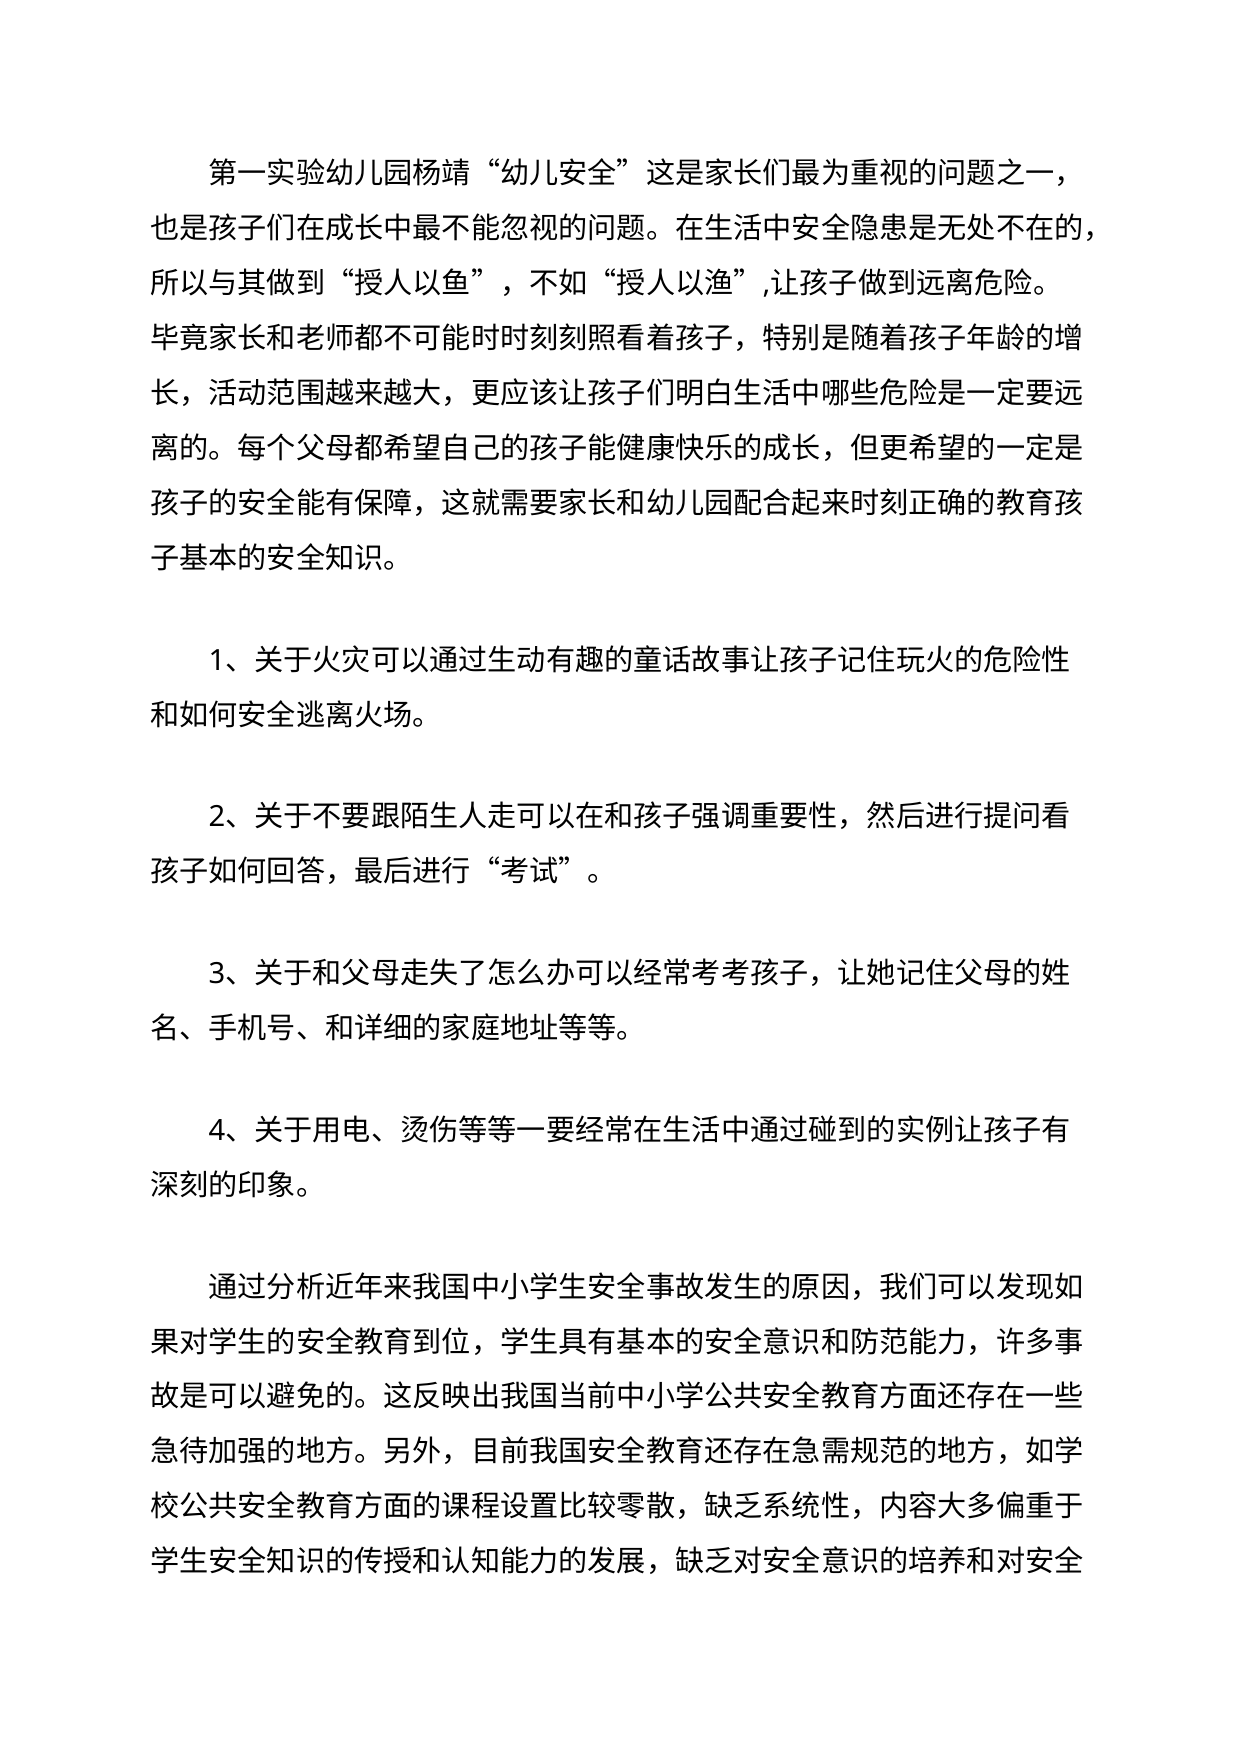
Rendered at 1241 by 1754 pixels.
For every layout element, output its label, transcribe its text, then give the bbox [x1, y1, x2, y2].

text 3、关于和父母走失了怎么办可以经常考考孩子，让她记住父母的姓名、手机号、和详细的家庭地址等等。 [150, 950, 1090, 1047]
text 1、关于火灾可以通过生动有趣的童话故事让孩子记住玩火的危险性和如何安全逃离火场。 [150, 636, 1090, 733]
text 第一实验幼儿园杨靖“幼儿安全”这是家长们最为重视的问题之一，也是孩子们在成长中最不能忽视的问题。在生活中安全隐患是无处不在的，所以与其做到“授人以鱼”，不如“授人以渔”,让孩子做到远离危险。毕竟家长和老师都不可能时时刻刻照看着孩子，特别是随着孩子年龄的增长，活动范围越来越大，更应该让孩子们明白生活中哪些危险是一定要远离的。每个父母都希望自己的孩子能健康快乐的成长，但更希望的一定是孩子的安全能有保障，这就需要家长和幼儿园配合起来时刻正确的教育孩子基本的安全知识。 [150, 150, 1090, 577]
text 4、关于用电、烫伤等等一要经常在生活中通过碰到的实例让孩子有深刻的印象。 [150, 1106, 1090, 1204]
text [150, 1263, 1090, 1580]
text 2、关于不要跟陌生人走可以在和孩子强调重要性，然后进行提问看孩子如何回答，最后进行“考试”。 [150, 793, 1090, 890]
